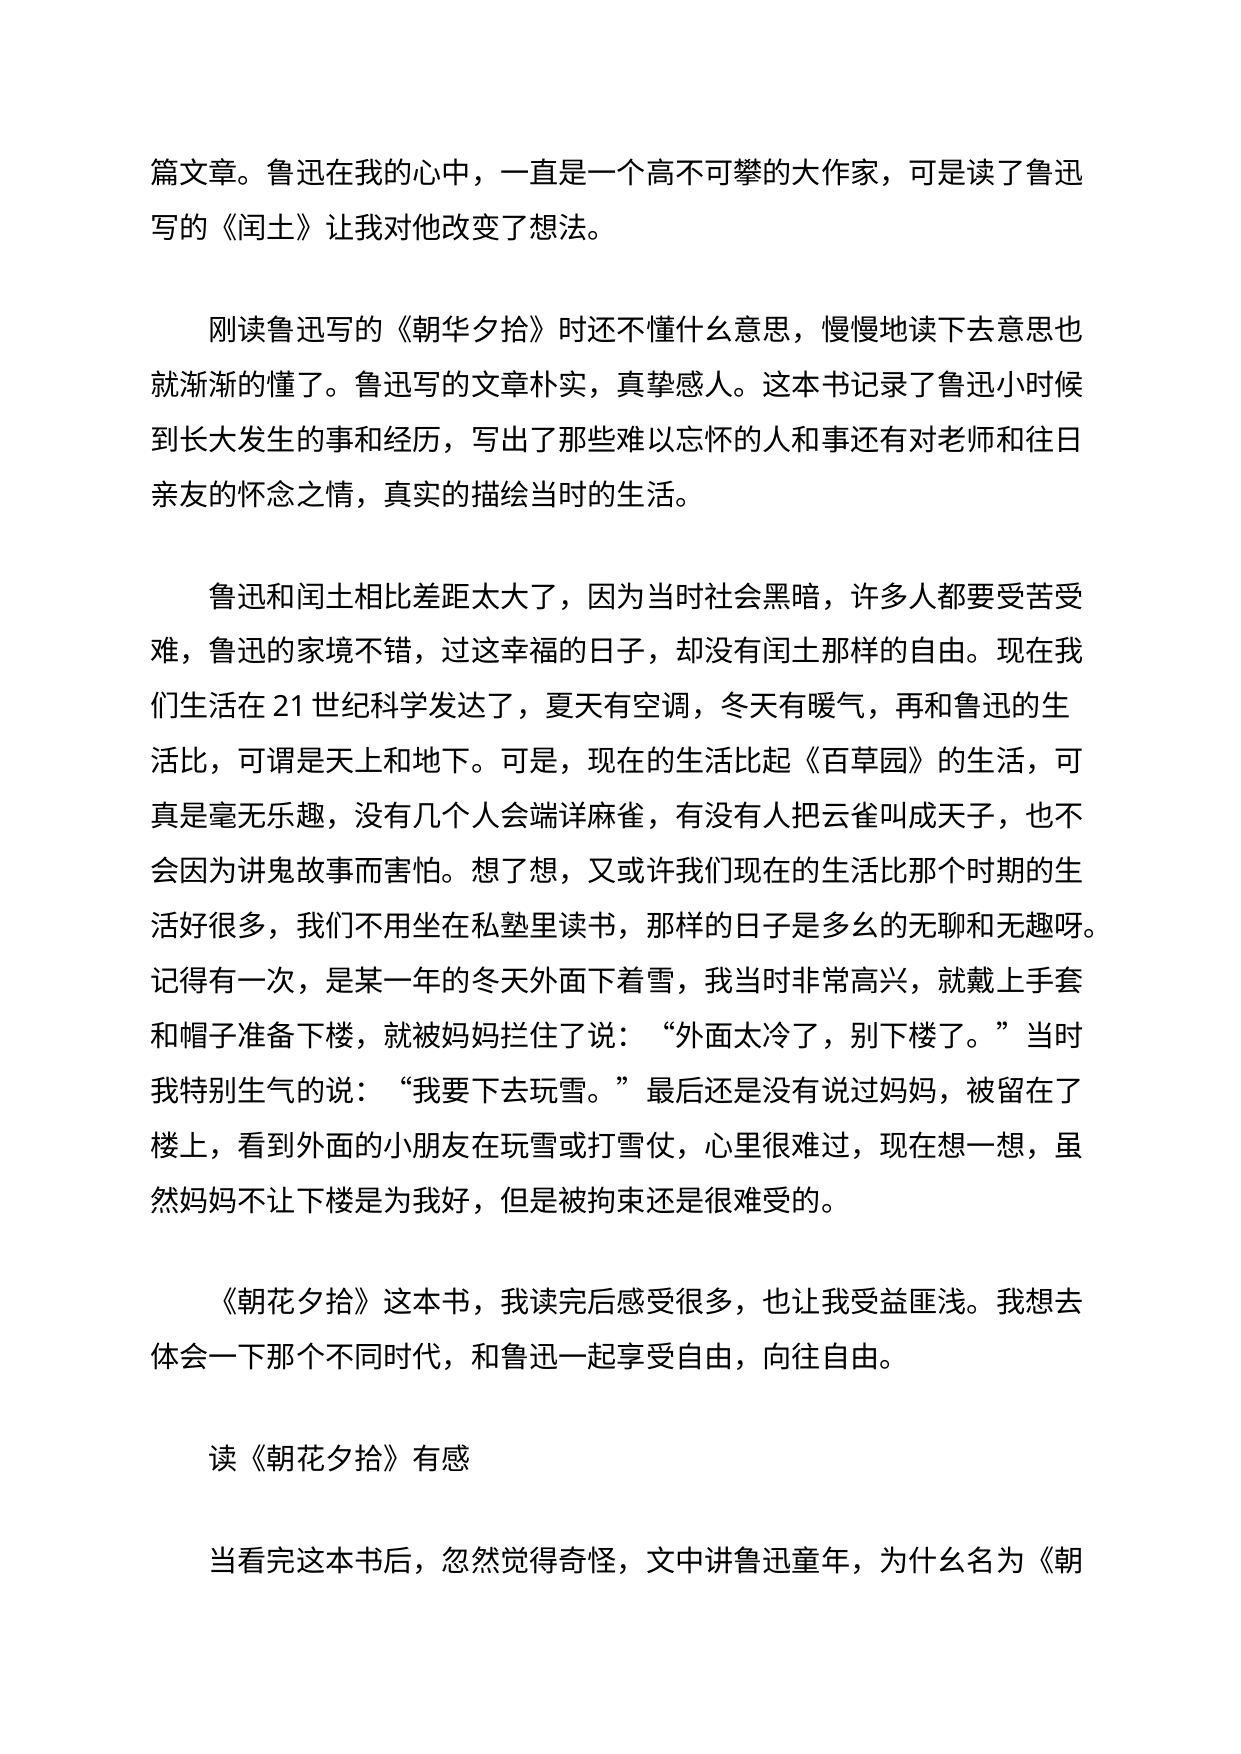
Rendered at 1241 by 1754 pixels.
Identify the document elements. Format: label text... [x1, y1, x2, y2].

text 《朝花夕拾》这本书，我读完后感受很多，也让我受益匪浅。我想去体会一下那个不同时代，和鲁迅一起享受自由，向往自由。 [150, 1279, 1090, 1376]
text 鲁迅和闰土相比差距太大了，因为当时社会黑暗，许多人都要受苦受难，鲁迅的家境不错，过这幸福的日子，却没有闰土那样的自由。现在我们生活在21世纪科学发达了，夏天有空调，冬天有暖气，再和鲁迅的生活比，可谓是天上和地下。可是，现在的生活比起《百草园》的生活，可真是毫无乐趣，没有几个人会端详麻雀，有没有人把云雀叫成天子，也不会因为讲鬼故事而害怕。想了想，又或许我们现在的生活比那个时期的生活好很多，我们不用坐在私塾里读书，那样的日子是多幺的无聊和无趣呀。记得有一次，是某一年的冬天外面下着雪，我当时非常高兴，就戴上手套和帽子准备下楼，就被妈妈拦住了说：“外面太冷了，别下楼了。”当时我特别生气的说：“我要下去玩雪。”最后还是没有说过妈妈，被留在了楼上，看到外面的小朋友在玩雪或打雪仗，心里很难过，现在想一想，虽然妈妈不让下楼是为我好，但是被拘束还是很难受的。 [150, 573, 1090, 1219]
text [150, 1537, 1090, 1579]
text 刚读鲁迅写的《朝华夕拾》时还不懂什幺意思，慢慢地读下去意思也就渐渐的懂了。鲁迅写的文章朴实，真挚感人。这本书记录了鲁迅小时候到长大发生的事和经历，写出了那些难以忘怀的人和事还有对老师和往日亲友的怀念之情，真实的描绘当时的生活。 [150, 307, 1090, 514]
text 读《朝花夕拾》有感 [150, 1436, 1090, 1478]
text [150, 150, 1090, 247]
